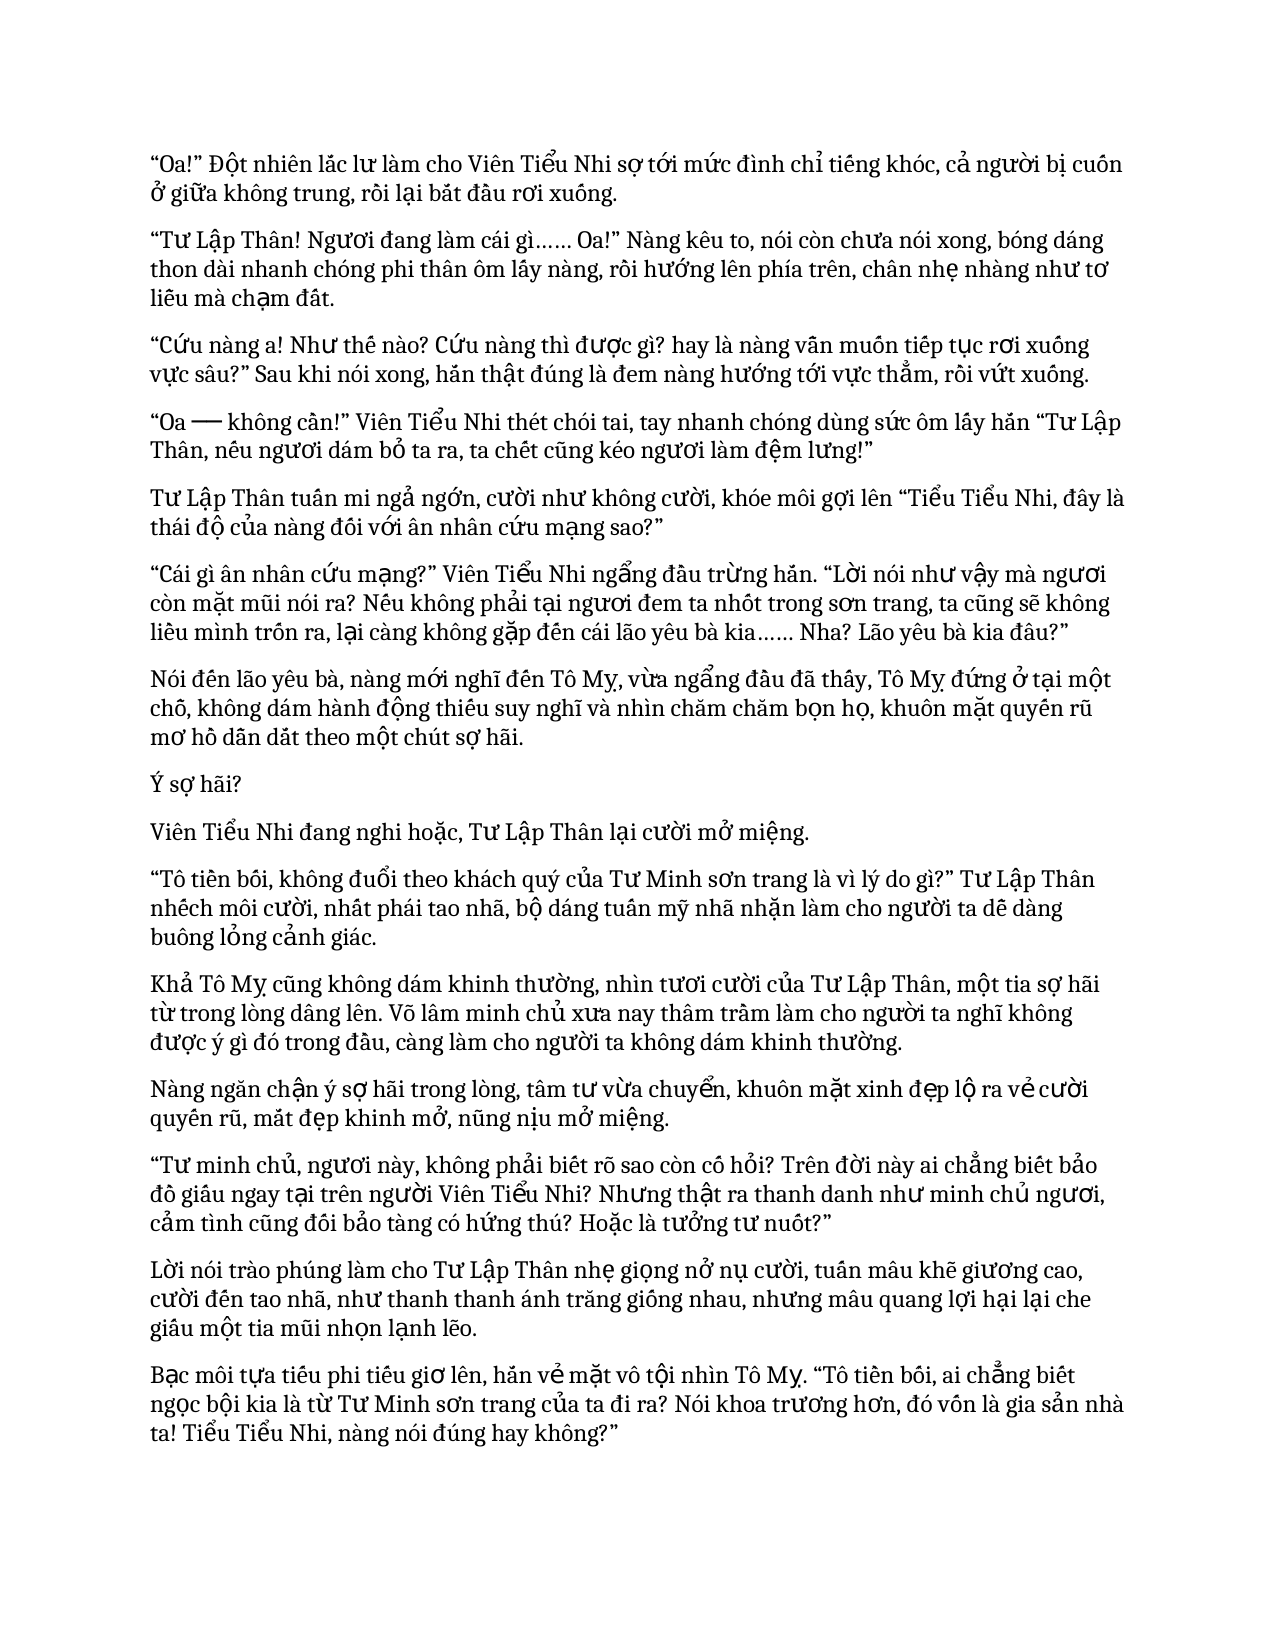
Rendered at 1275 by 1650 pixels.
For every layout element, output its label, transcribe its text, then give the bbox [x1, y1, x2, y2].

text Nàng ngăn chận ý sợ hãi trong lòng, tâm tư vừa chuyển, khuôn mặt xinh đẹp lộ ra vẻ cười quyến rũ, mắt đẹp khinh mở, nũng nịu mở miệng. [150, 1075, 1125, 1132]
text Viên Tiểu Nhi đang nghi hoặc, Tư Lập Thân lại cười mở miệng. [150, 817, 1125, 846]
text “Cái gì ân nhân cứu mạng?” Viên Tiểu Nhi ngẩng đầu trừng hắn. “Lời nói như vậy mà ngươi còn mặt mũi nói ra? Nếu không phải tại ngươi đem ta nhốt trong sơn trang, ta cũng sẽ không liều mình trốn ra, lại càng không gặp đến cái lão yêu bà kia…… Nha? Lão yêu bà kia đâu?” [150, 560, 1125, 646]
text Lời nói trào phúng làm cho Tư Lập Thân nhẹ giọng nở nụ cười, tuấn mâu khẽ giương cao, cười đến tao nhã, như thanh thanh ánh trăng giống nhau, nhưng mâu quang lợi hại lại che giấu một tia mũi nhọn lạnh lẽo. [150, 1256, 1125, 1342]
text Nói đến lão yêu bà, nàng mới nghĩ đến Tô Mỵ, vừa ngẩng đầu đã thấy, Tô Mỵ đứng ở tại một chỗ, không dám hành động thiếu suy nghĩ và nhìn chăm chăm bọn họ, khuôn mặt quyến rũ mơ hồ dẫn dắt theo một chút sợ hãi. [150, 665, 1125, 751]
text “Tô tiền bối, không đuổi theo khách quý của Tư Minh sơn trang là vì lý do gì?” Tư Lập Thân nhếch môi cười, nhất phái tao nhã, bộ dáng tuấn mỹ nhã nhặn làm cho người ta dễ dàng buông lỏng cảnh giác. [150, 865, 1125, 951]
text “Tư Lập Thân! Ngươi đang làm cái gì…… Oa!” Nàng kêu to, nói còn chưa nói xong, bóng dáng thon dài nhanh chóng phi thân ôm lấy nàng, rồi hướng lên phía trên, chân nhẹ nhàng như tơ liễu mà chạm đất. [150, 226, 1125, 312]
text “Oa!” Đột nhiên lắc lư làm cho Viên Tiểu Nhi sợ tới mức đình chỉ tiếng khóc, cả người bị cuốn ở giữa không trung, rồi lại bắt đầu rơi xuống. [150, 150, 1125, 207]
text “Cứu nàng a! Như thế nào? Cứu nàng thì được gì? hay là nàng vẫn muốn tiếp tục rơi xuống vực sâu?” Sau khi nói xong, hắn thật đúng là đem nàng hướng tới vực thẳm, rồi vứt xuống. [150, 331, 1125, 389]
text “Oa ── không cần!” Viên Tiểu Nhi thét chói tai, tay nhanh chóng dùng sức ôm lấy hắn “Tư Lập Thân, nếu ngươi dám bỏ ta ra, ta chết cũng kéo ngươi làm đệm lưng!” [150, 407, 1125, 465]
text “Tư minh chủ, ngươi này, không phải biết rõ sao còn cố hỏi? Trên đời này ai chẳng biết bảo đồ giấu ngay tại trên người Viên Tiểu Nhi? Nhưng thật ra thanh danh như minh chủ ngươi, cảm tình cũng đối bảo tàng có hứng thú? Hoặc là tưởng tư nuốt?” [150, 1151, 1125, 1237]
text Tư Lập Thân tuấn mi ngả ngớn, cười như không cười, khóe môi gợi lên “Tiểu Tiểu Nhi, đây là thái độ của nàng đối với ân nhân cứu mạng sao?” [150, 484, 1125, 541]
text Bạc môi tựa tiếu phi tiếu giơ lên, hắn vẻ mặt vô tội nhìn Tô Mỵ. “Tô tiền bối, ai chẳng biết ngọc bội kia là từ Tư Minh sơn trang của ta đi ra? Nói khoa trương hơn, đó vốn là gia sản nhà ta! Tiểu Tiểu Nhi, nàng nói đúng hay không?” [150, 1361, 1125, 1447]
text Ý sợ hãi? [150, 770, 1125, 799]
text Khả Tô Mỵ cũng không dám khinh thường, nhìn tươi cười của Tư Lập Thân, một tia sợ hãi từ trong lòng dâng lên. Võ lâm minh chủ xưa nay thâm trầm làm cho người ta nghĩ không được ý gì đó trong đầu, càng làm cho người ta không dám khinh thường. [150, 970, 1125, 1056]
